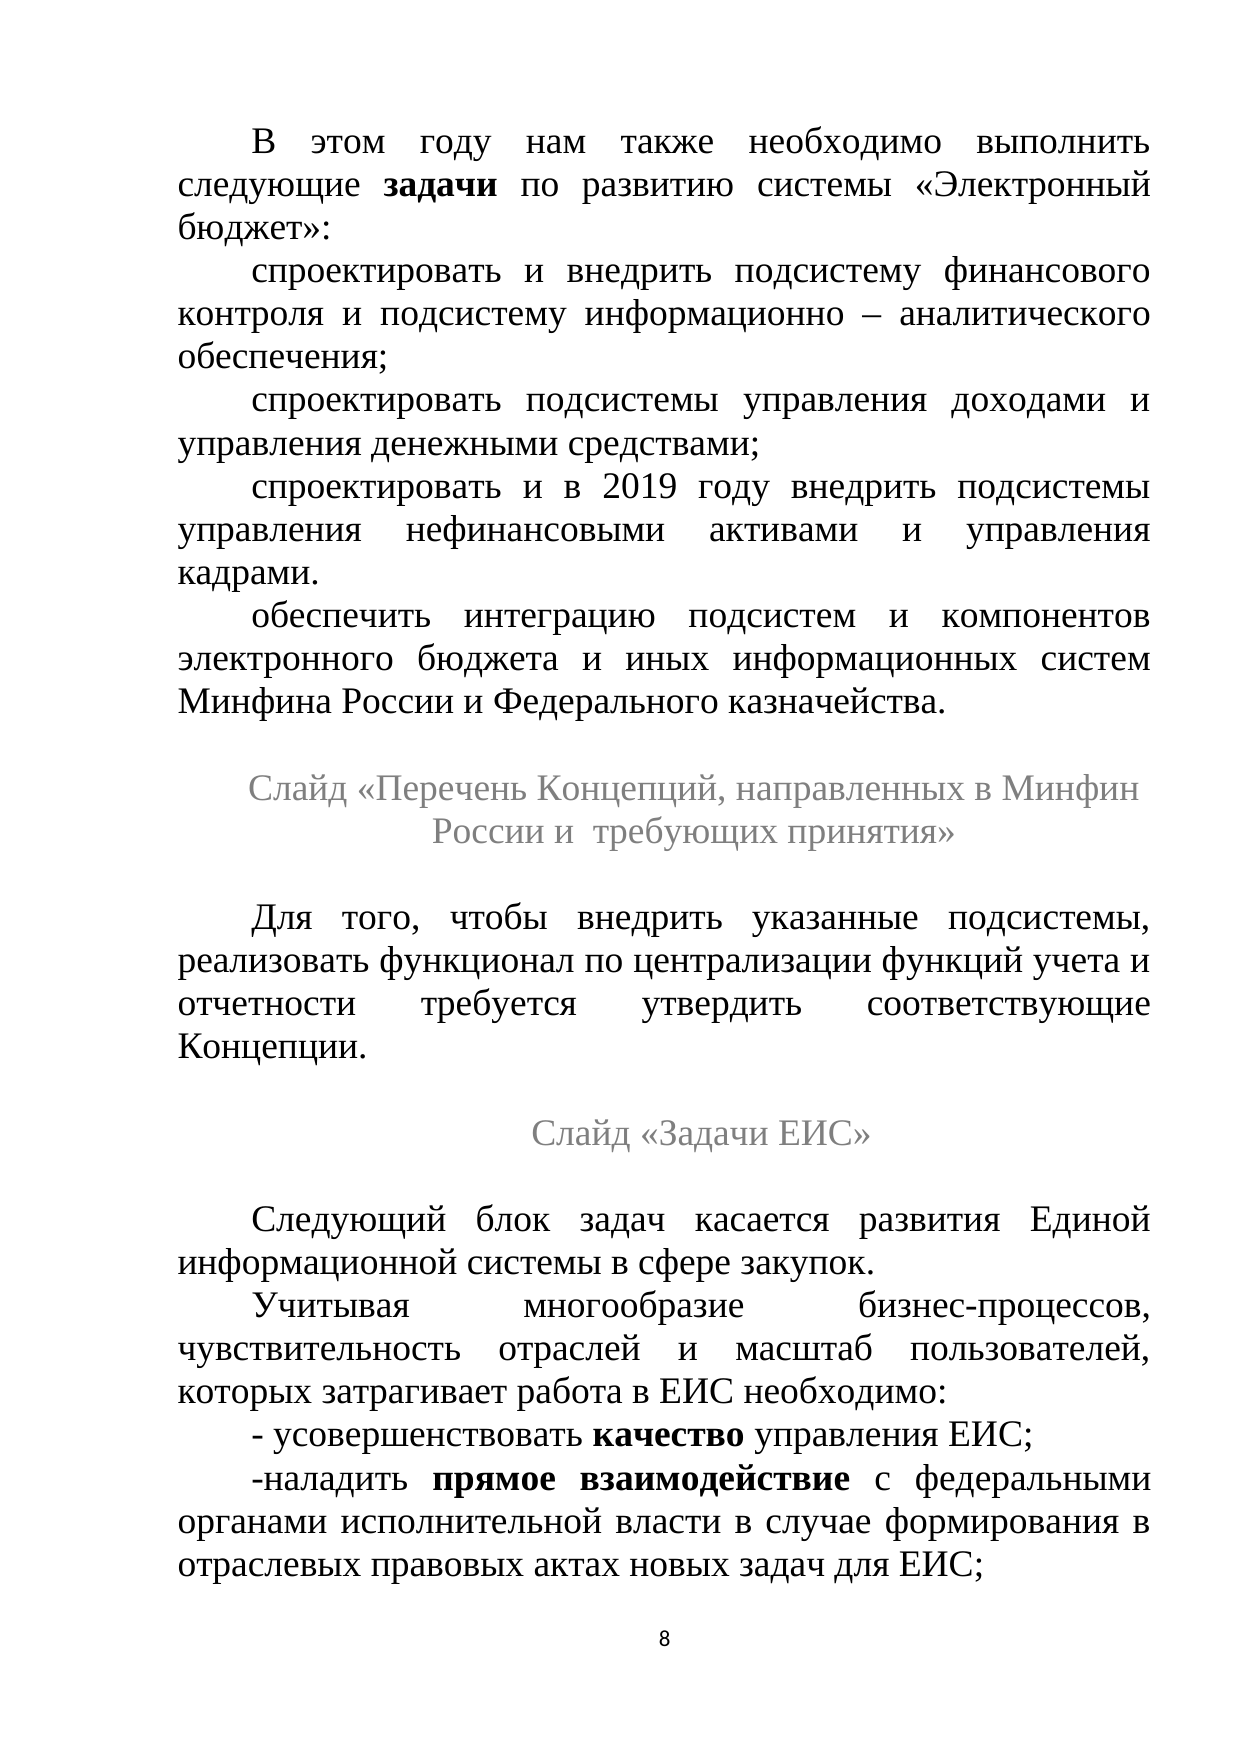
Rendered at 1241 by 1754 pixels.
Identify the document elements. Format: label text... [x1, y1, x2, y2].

list Слайд «Перечень Концепций, направленных в Минфин России и требующих принятия» [236, 765, 1152, 851]
text спроектировать и внедрить подсистему финансового контроля и подсистему информационно – аналитического обеспечения; [177, 247, 1152, 377]
text Следующий блок задач касается развития Единой информационной системы в сфере закупок. [177, 1196, 1152, 1282]
text Слайд «Задачи ЕИС» [177, 1110, 1152, 1153]
text -наладить прямое взаимодействие с федеральными органами исполнительной власти в случае формирования в отраслевых правовых актах новых задач для ЕИС; [177, 1455, 1152, 1584]
text Для того, чтобы внедрить указанные подсистемы, реализовать функционал по централизации функций учета и отчетности требуется утвердить соответствующие Концепции. [177, 894, 1152, 1067]
text обеспечить интеграцию подсистем и компонентов электронного бюджета и иных информационных систем Минфина России и Федерального казначейства. [177, 592, 1152, 722]
text Учитывая многообразие бизнес-процессов, чувствительность отраслей и масштаб пользователей, которых затрагивает работа в ЕИС необходимо: [177, 1282, 1152, 1412]
text В этом году нам также необходимо выполнить следующие задачи по развитию системы «Электронный бюджет»: [177, 118, 1152, 247]
text спроектировать и в 2019 году внедрить подсистемы управления нефинансовыми активами и управления кадрами. [177, 463, 1152, 592]
text - усовершенствовать качество управления ЕИС; [177, 1412, 1152, 1455]
text спроектировать подсистемы управления доходами и управления денежными средствами; [177, 377, 1152, 463]
